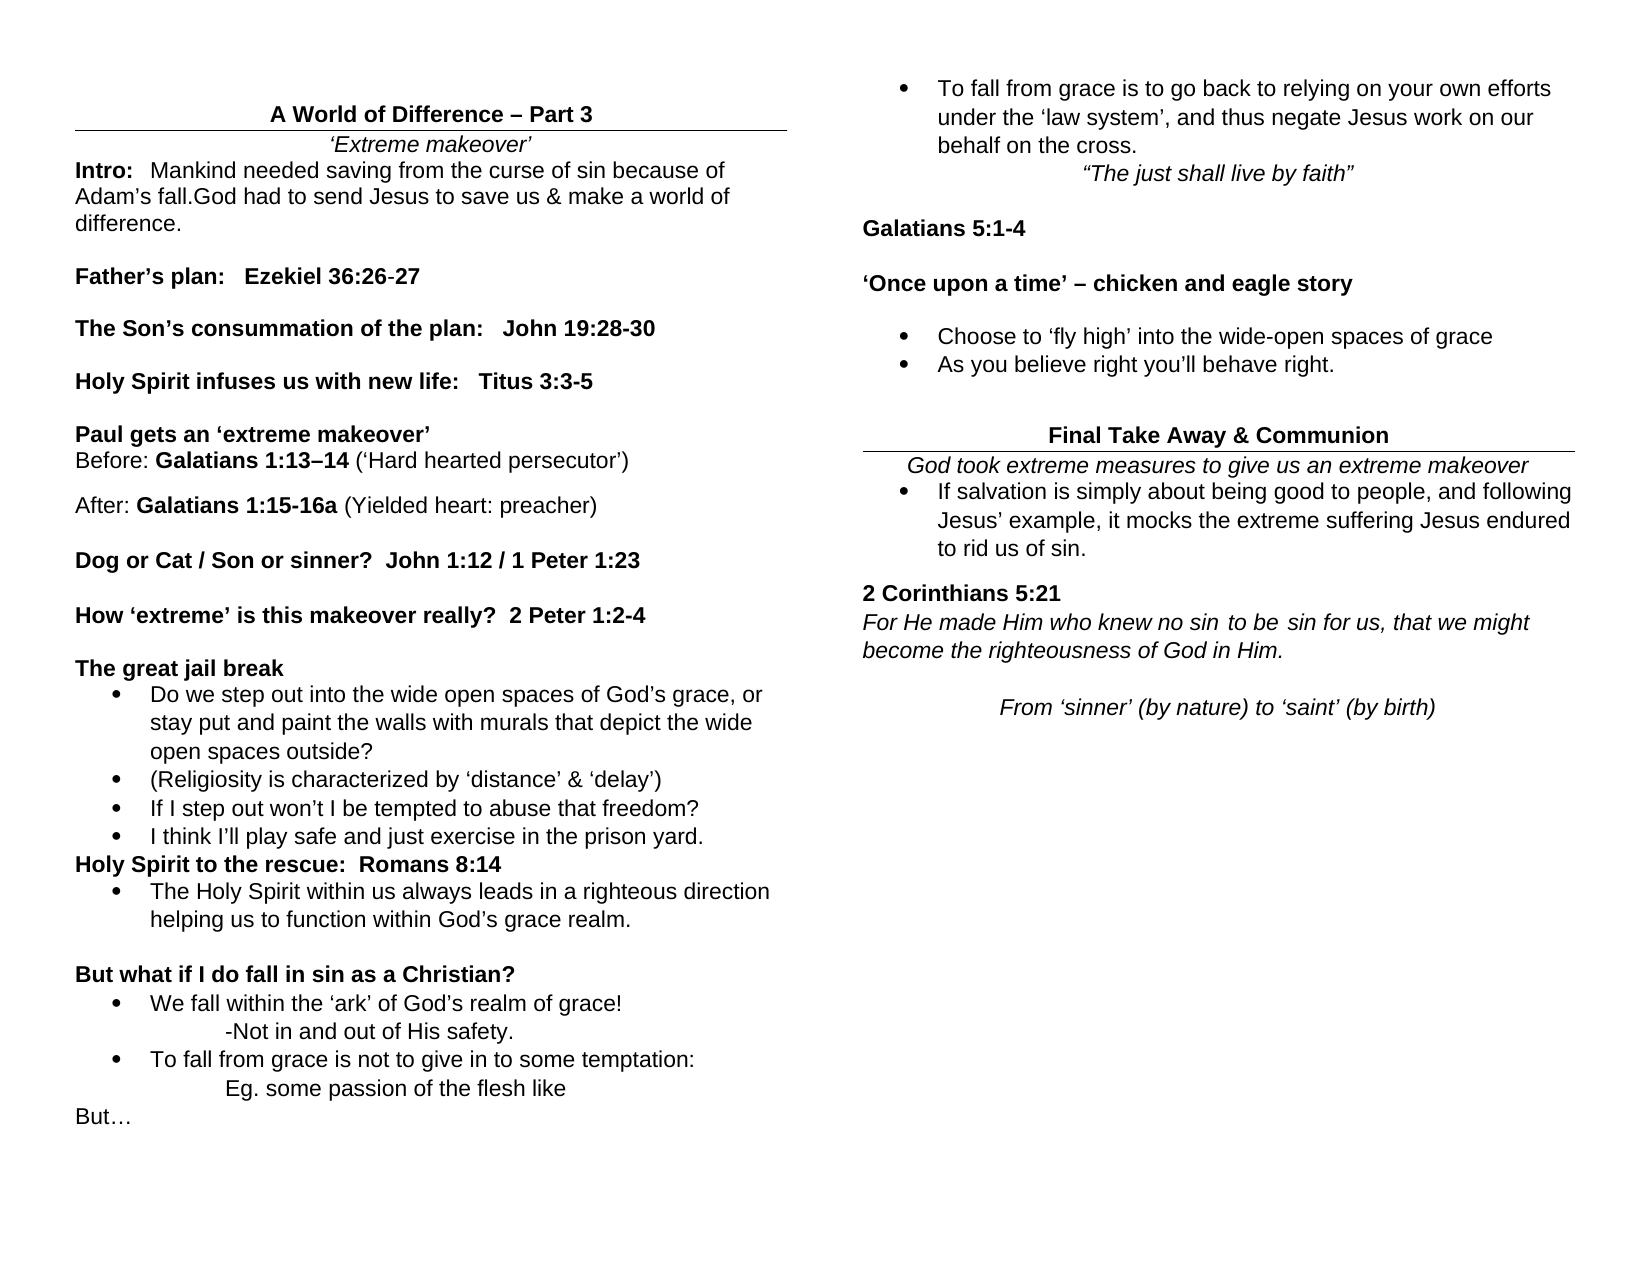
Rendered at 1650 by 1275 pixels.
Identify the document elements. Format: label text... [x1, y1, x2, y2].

text Final Take Away & Communion [862, 422, 1575, 452]
text Paul gets an ‘extreme makeover’ [75, 421, 787, 447]
text The great jail break [75, 654, 787, 681]
text 2 Corinthians 5:21 [862, 580, 1575, 607]
text Father’s plan: Ezekiel 36:26-27 [75, 263, 787, 289]
list Do we step out into the wide open spaces of God’s grace, or stay put and paint the walls with murals that depict the wide open spaces outside? [112, 681, 787, 764]
text ‘Extreme makeover’ [75, 131, 787, 157]
list To fall from grace is to go back to relying on your own efforts under the ‘law system’, and thus negate Jesus work on our behalf on the cross. [900, 75, 1575, 158]
list I think I’ll play safe and just exercise in the prison yard. [112, 823, 787, 849]
text From ‘sinner’ (by nature) to ‘saint’ (by birth) [862, 694, 1575, 720]
list To fall from grace is not to give in to some temptation: [112, 1046, 787, 1073]
text But what if I do fall in sin as a Christian? [75, 961, 787, 987]
list The Holy Spirit within us always leads in a righteous direction helping us to function within God’s grace realm. [112, 878, 787, 933]
text Before: Galatians 1:13–14 (‘Hard hearted persecutor’) [75, 447, 787, 473]
text How ‘extreme’ is this makeover really? 2 Peter 1:2-4 [75, 602, 787, 628]
text Holy Spirit infuses us with new life: Titus 3:3-5 [75, 368, 787, 394]
text ‘Once upon a time’ – chicken and eagle story [862, 270, 1575, 296]
text -Not in and out of His safety. [75, 1018, 787, 1044]
text Dog or Cat / Son or sinner? John 1:12 / 1 Peter 1:23 [75, 547, 787, 573]
text A World of Difference – Part 3 [75, 101, 787, 130]
list If salvation is simply about being good to people, and following Jesus’ example, it mocks the extreme suffering Jesus endured to rid us of sin. [900, 478, 1575, 562]
list Choose to ‘fly high’ into the wide-open spaces of grace [900, 323, 1575, 349]
text For He made Him who knew no sin to be sin for us, that we might become the righteousness of God in Him. [862, 609, 1575, 663]
text After: Galatians 1:15-16a (Yielded heart: preacher) [75, 492, 787, 518]
list If I step out won’t I be tempted to abuse that freedom? [112, 794, 787, 821]
text Holy Spirit to the rescue: Romans 8:14 [75, 851, 787, 878]
text “The just shall live by faith” [862, 160, 1575, 187]
text But… [75, 1103, 787, 1129]
list We fall within the ‘ark’ of God’s realm of grace! [112, 989, 787, 1016]
list As you believe right you’ll behave right. [900, 351, 1575, 377]
text Intro: Mankind needed saving from the curse of sin because of Adam’s fall.God had to send Jesus to save us & make a world of difference. [75, 157, 787, 236]
text Galatians 5:1-4 [862, 215, 1575, 241]
text God took extreme measures to give us an extreme makeover [862, 452, 1575, 478]
text The Son’s consummation of the plan: John 19:28-30 [75, 315, 787, 342]
list (Religiosity is characterized by ‘distance’ & ‘delay’) [112, 766, 787, 792]
text Eg. some passion of the flesh like [75, 1075, 787, 1101]
